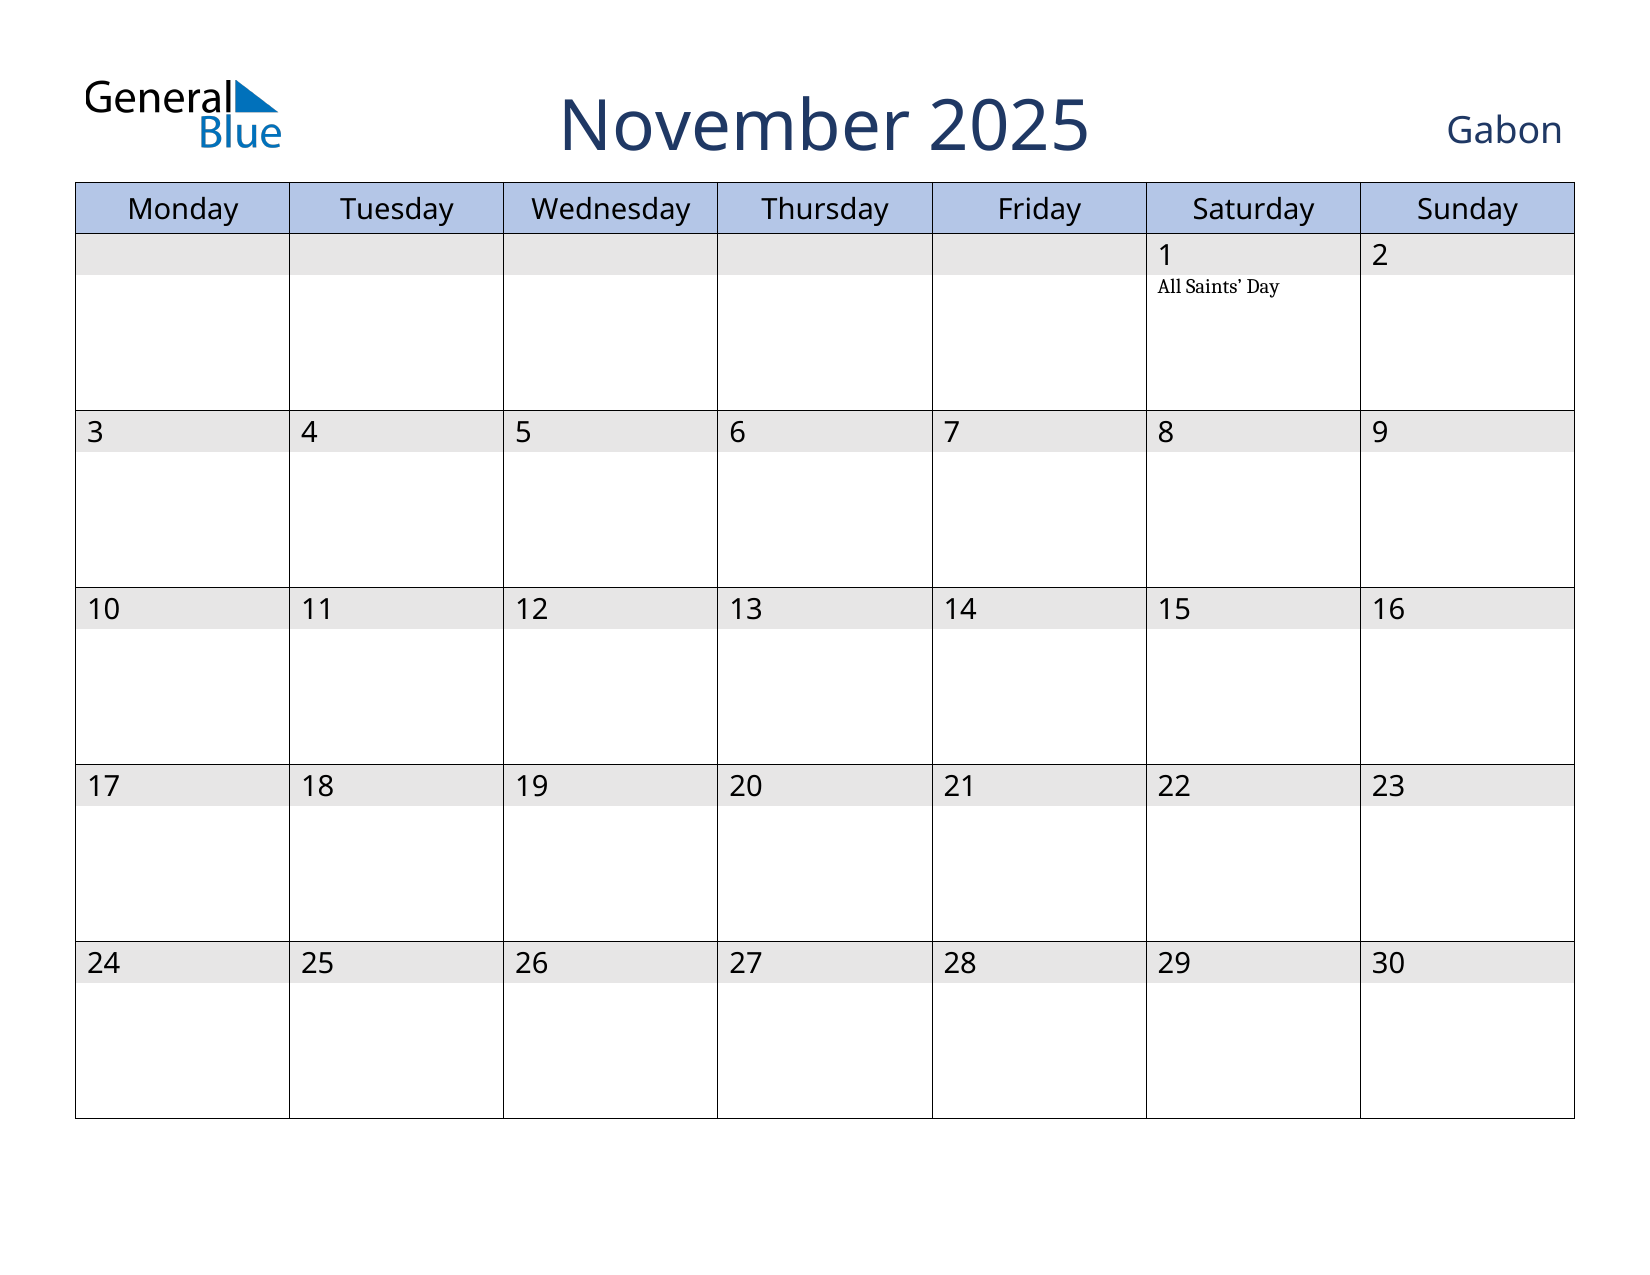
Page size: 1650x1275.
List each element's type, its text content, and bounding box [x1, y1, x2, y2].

table_cell Wednesday [504, 183, 717, 233]
table_cell Thursday [718, 183, 932, 233]
table_cell 27 [718, 942, 932, 983]
table_cell 4 [290, 411, 503, 452]
table_cell Sunday [1361, 183, 1574, 233]
table_cell [718, 234, 932, 275]
table_cell 20 [718, 765, 932, 806]
table_cell [76, 275, 289, 410]
table_cell [504, 806, 717, 941]
table_cell [290, 452, 503, 587]
table_cell 17 [76, 765, 289, 806]
table_cell [933, 806, 1146, 941]
table_cell 23 [1361, 765, 1574, 806]
table_cell 14 [933, 588, 1146, 629]
table_cell Saturday [1147, 183, 1360, 233]
table_cell [718, 806, 932, 941]
table_cell [933, 452, 1146, 587]
table_cell [933, 234, 1146, 275]
table_cell [1361, 629, 1574, 764]
table_cell [718, 629, 932, 764]
table_cell 13 [718, 588, 932, 629]
table_cell [76, 452, 289, 587]
table_cell Friday [933, 183, 1146, 233]
table_cell [1361, 983, 1574, 1118]
table_cell 9 [1361, 411, 1574, 452]
table_cell 18 [290, 765, 503, 806]
table_cell [1147, 806, 1360, 941]
table_cell 6 [718, 411, 932, 452]
table_cell [504, 452, 717, 587]
table_cell 28 [933, 942, 1146, 983]
table_cell 16 [1361, 588, 1574, 629]
table_cell 10 [76, 588, 289, 629]
table_cell [290, 806, 503, 941]
table_cell [504, 629, 717, 764]
table_cell [504, 275, 717, 410]
table_cell 12 [504, 588, 717, 629]
table_cell Tuesday [290, 183, 503, 233]
table_cell [718, 452, 932, 587]
table_cell [290, 983, 503, 1118]
table_cell 1 [1147, 234, 1360, 275]
table_cell 21 [933, 765, 1146, 806]
table_cell [290, 629, 503, 764]
table_cell [1147, 983, 1360, 1118]
table_cell 22 [1147, 765, 1360, 806]
table_cell [76, 234, 289, 275]
table_cell 11 [290, 588, 503, 629]
table_header [76, 75, 503, 182]
table_cell 24 [76, 942, 289, 983]
table_cell 7 [933, 411, 1146, 452]
table_cell [76, 806, 289, 941]
table_cell 29 [1147, 942, 1360, 983]
table_cell 26 [504, 942, 717, 983]
table_cell 3 [76, 411, 289, 452]
table_cell [504, 983, 717, 1118]
table_cell [718, 983, 932, 1118]
table_cell [290, 275, 503, 410]
table_cell 19 [504, 765, 717, 806]
table_cell [1361, 452, 1574, 587]
picture [86, 80, 281, 148]
table_cell 25 [290, 942, 503, 983]
table_cell 5 [504, 411, 717, 452]
table_cell [718, 275, 932, 410]
table_cell 2 [1361, 234, 1574, 275]
table_cell Monday [76, 183, 289, 233]
table_cell [933, 629, 1146, 764]
table_cell [1147, 629, 1360, 764]
table_cell [1147, 452, 1360, 587]
table_cell 15 [1147, 588, 1360, 629]
table_cell All Saints’ Day [1147, 275, 1360, 410]
table_cell [76, 983, 289, 1118]
table_cell [933, 275, 1146, 410]
table_cell [290, 234, 503, 275]
table_header November 2025 [504, 75, 1146, 182]
table_cell 8 [1147, 411, 1360, 452]
table_cell [1361, 275, 1574, 410]
table_cell 30 [1361, 942, 1574, 983]
table_cell [504, 234, 717, 275]
table_cell [76, 629, 289, 764]
table_cell [933, 983, 1146, 1118]
table_header Gabon [1146, 75, 1574, 182]
table_cell [1361, 806, 1574, 941]
